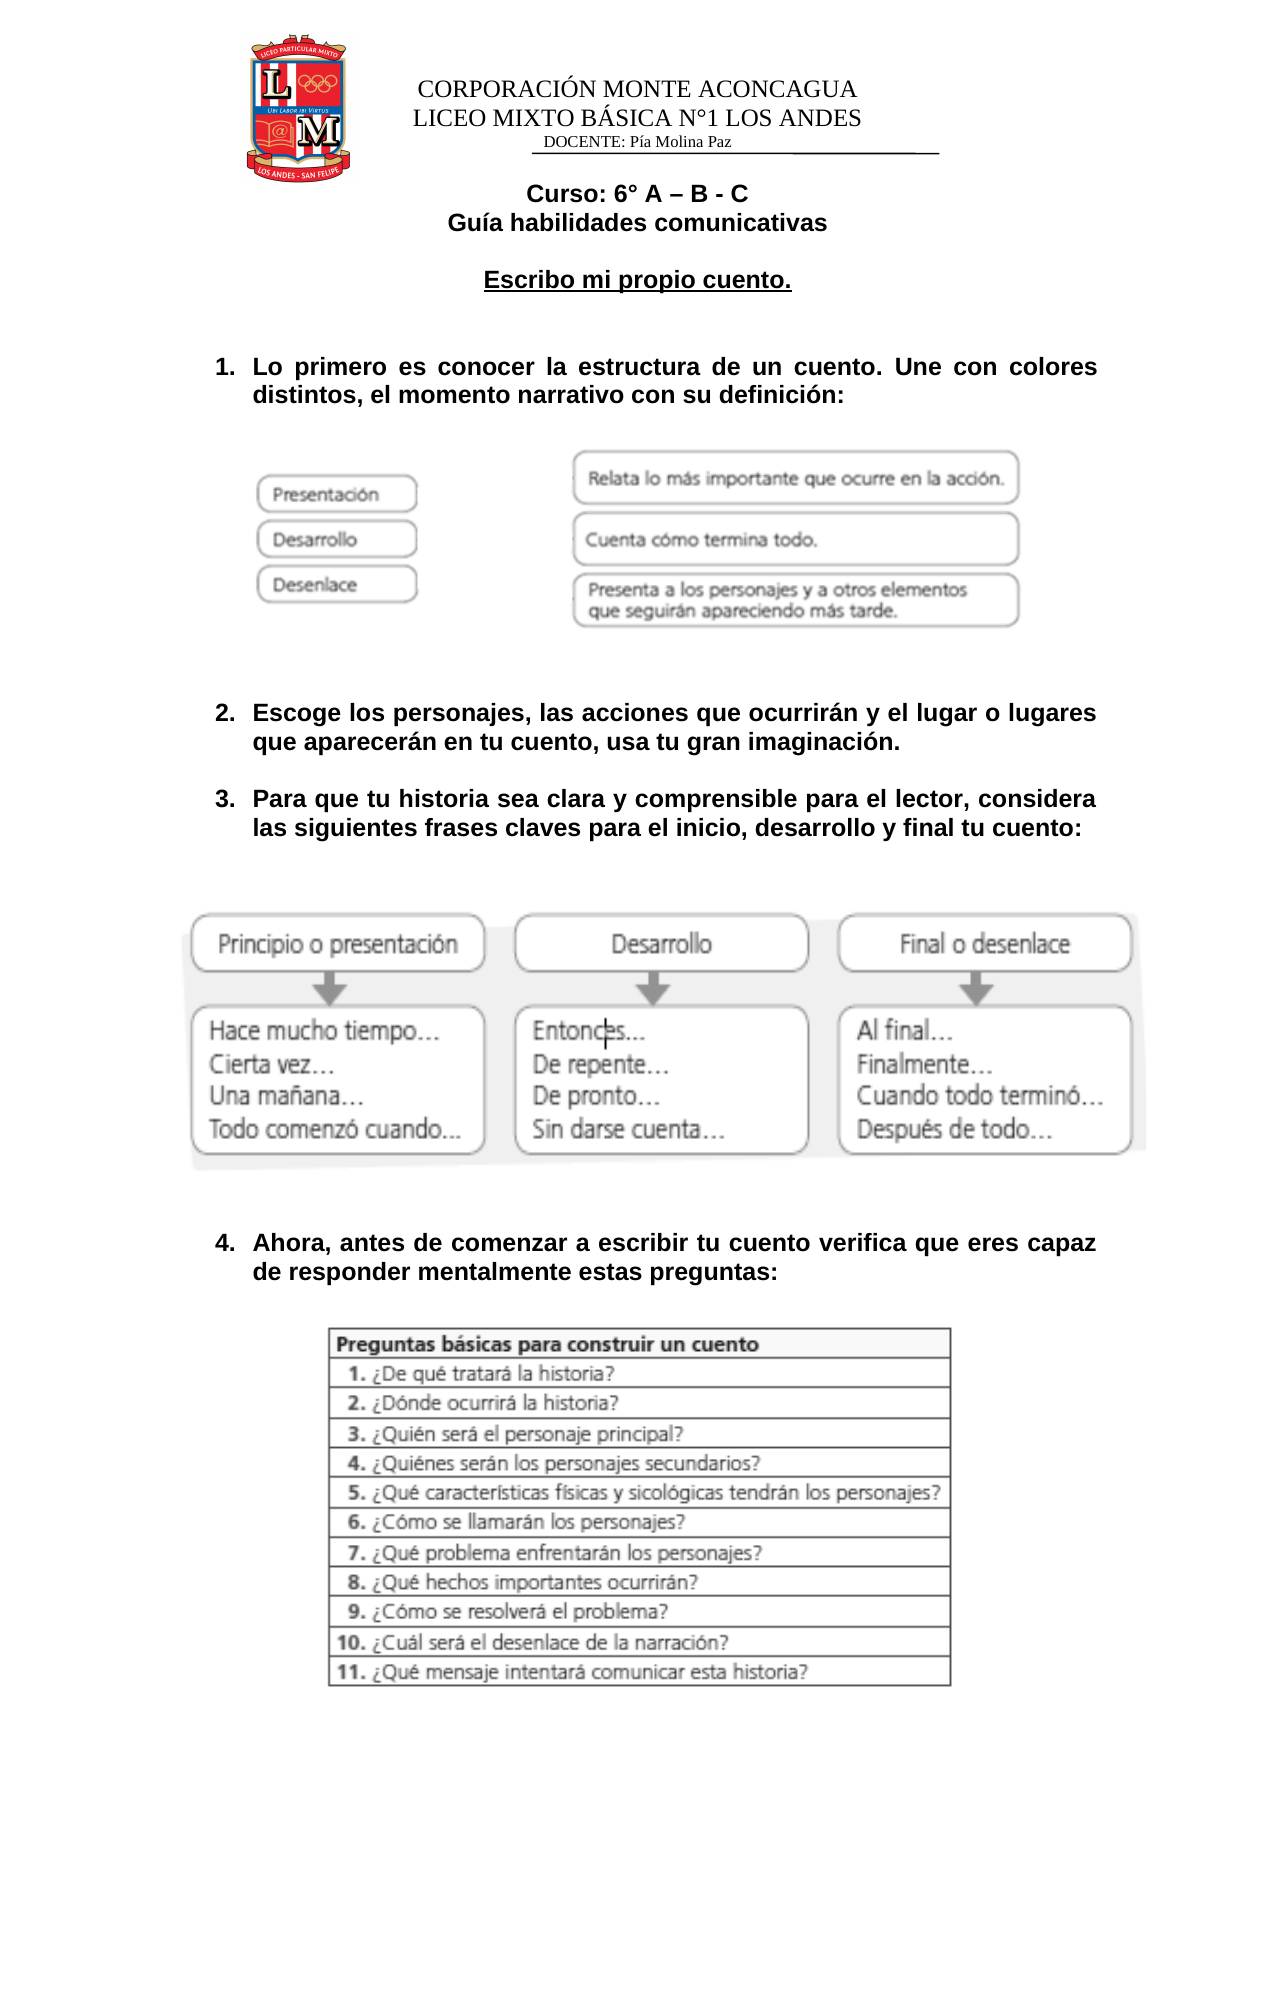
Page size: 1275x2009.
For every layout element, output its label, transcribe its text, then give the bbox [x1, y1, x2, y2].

list Para que tu historia sea clara y comprensible para el lector, considera las siguientes frases claves para el inicio, desarrollo y final tu cuento: [215, 784, 1098, 841]
list Escoge los personajes, las acciones que ocurrirán y el lugar o lugares que aparecerán en tu cuento, usa tu gran imaginación. [215, 698, 1098, 755]
text Curso: 6° A – B - C [177, 179, 1098, 208]
list Lo primero es conocer la estructura de un cuento. Une con colores distintos, el momento narrativo con su definición: [215, 352, 1098, 409]
text Guía habilidades comunicativas [177, 208, 1098, 237]
list Ahora, antes de comenzar a escribir tu cuento verifica que eres capaz de responder mentalmente estas preguntas: [215, 1228, 1098, 1286]
picture [238, 31, 355, 179]
text Escribo mi propio cuento. [177, 266, 1098, 294]
picture [244, 438, 1031, 641]
